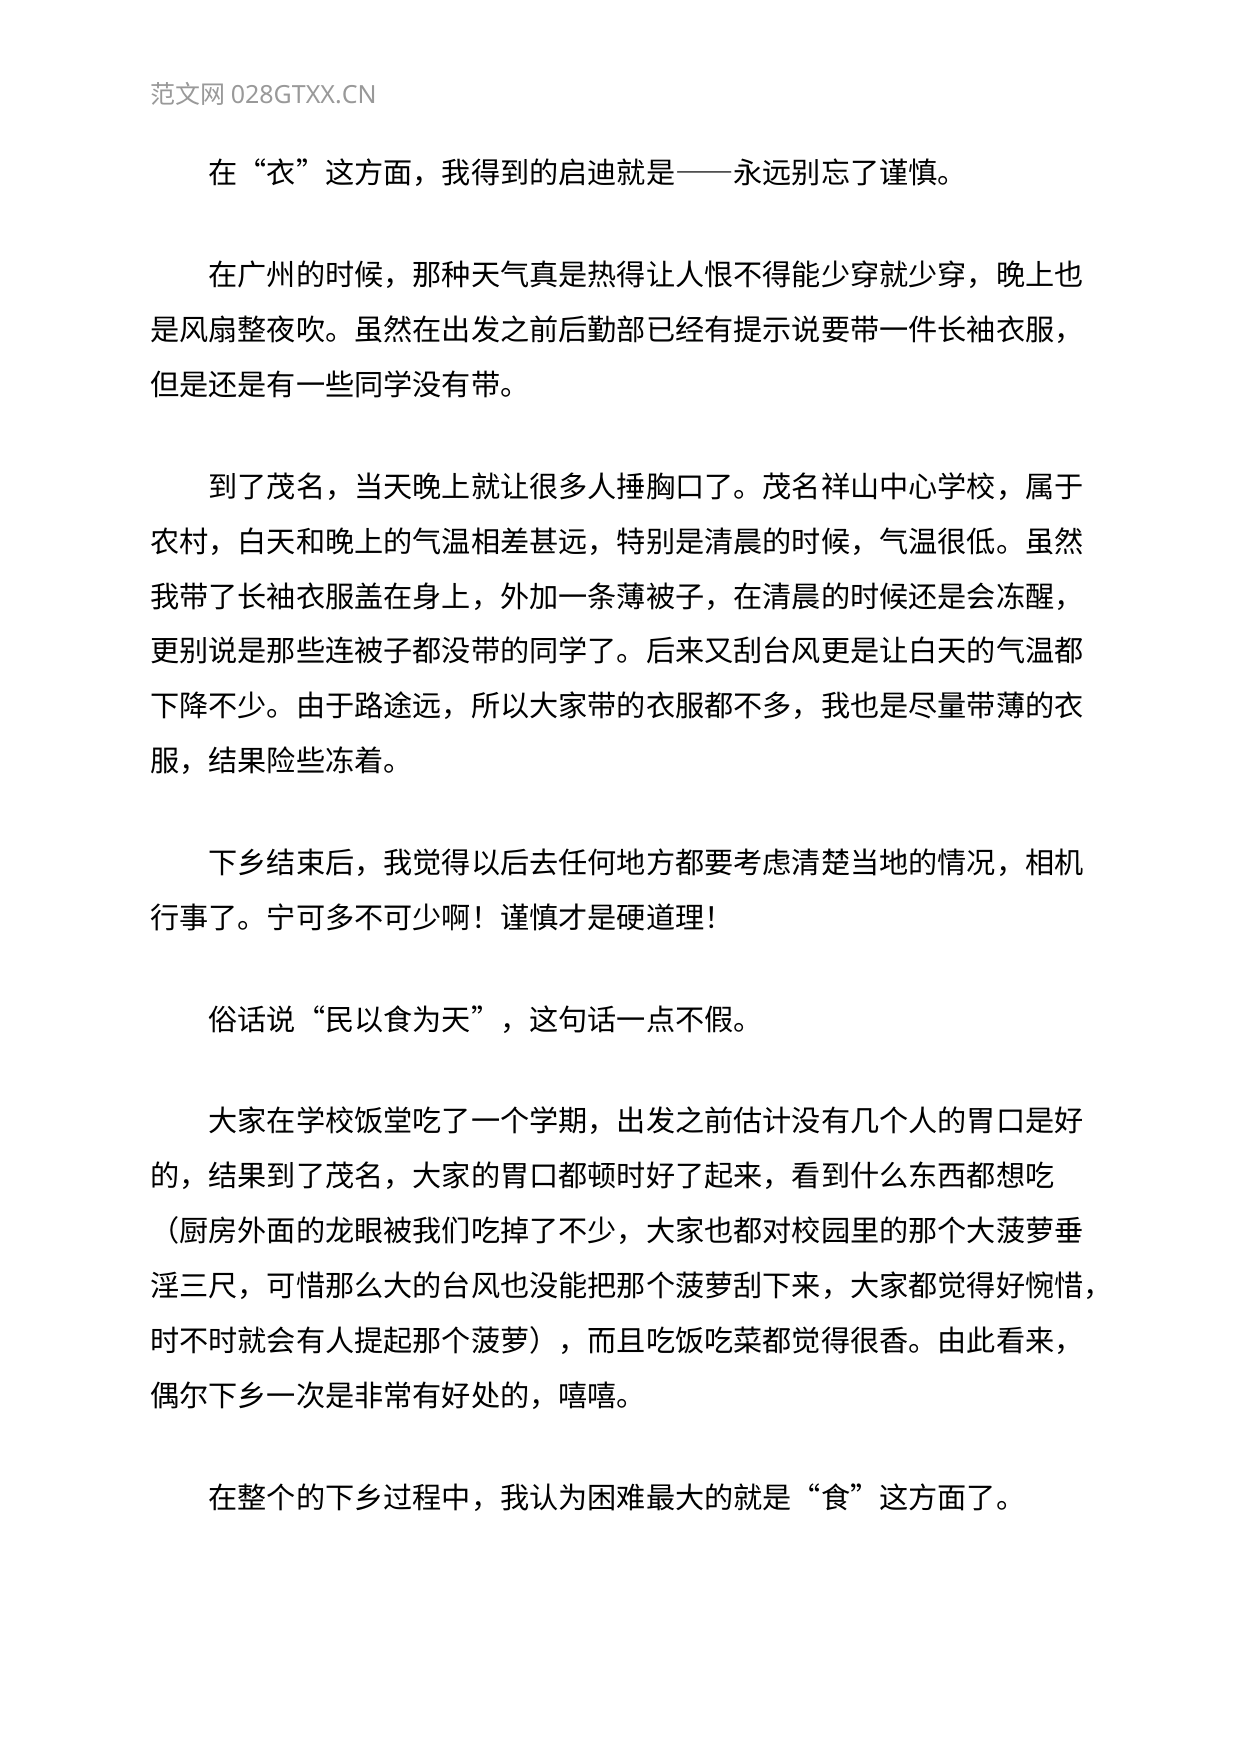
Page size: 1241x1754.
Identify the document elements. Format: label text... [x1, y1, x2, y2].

text 在广州的时候，那种天气真是热得让人恨不得能少穿就少穿，晚上也是风扇整夜吹。虽然在出发之前后勤部已经有提示说要带一件长袖衣服，但是还是有一些同学没有带。 [150, 252, 1090, 404]
text 在整个的下乡过程中，我认为困难最大的就是“食”这方面了。 [150, 1474, 1090, 1517]
text 到了茂名，当天晚上就让很多人捶胸口了。茂名祥山中心学校，属于农村，白天和晚上的气温相差甚远，特别是清晨的时候，气温很低。虽然我带了长袖衣服盖在身上，外加一条薄被子，在清晨的时候还是会冻醒，更别说是那些连被子都没带的同学了。后来又刮台风更是让白天的气温都下降不少。由于路途远，所以大家带的衣服都不多，我也是尽量带薄的衣服，结果险些冻着。 [150, 463, 1090, 780]
text 俗话说“民以食为天”，这句话一点不假。 [150, 996, 1090, 1038]
text 在“衣”这方面，我得到的启迪就是——永远别忘了谨慎。 [150, 150, 1090, 192]
text 下乡结束后，我觉得以后去任何地方都要考虑清楚当地的情况，相机行事了。宁可多不可少啊！谨慎才是硬道理！ [150, 839, 1090, 937]
text 大家在学校饭堂吃了一个学期，出发之前估计没有几个人的胃口是好的，结果到了茂名，大家的胃口都顿时好了起来，看到什么东西都想吃（厨房外面的龙眼被我们吃掉了不少，大家也都对校园里的那个大菠萝垂淫三尺，可惜那么大的台风也没能把那个菠萝刮下来，大家都觉得好惋惜，时不时就会有人提起那个菠萝），而且吃饭吃菜都觉得很香。由此看来，偶尔下乡一次是非常有好处的，嘻嘻。 [150, 1098, 1090, 1415]
